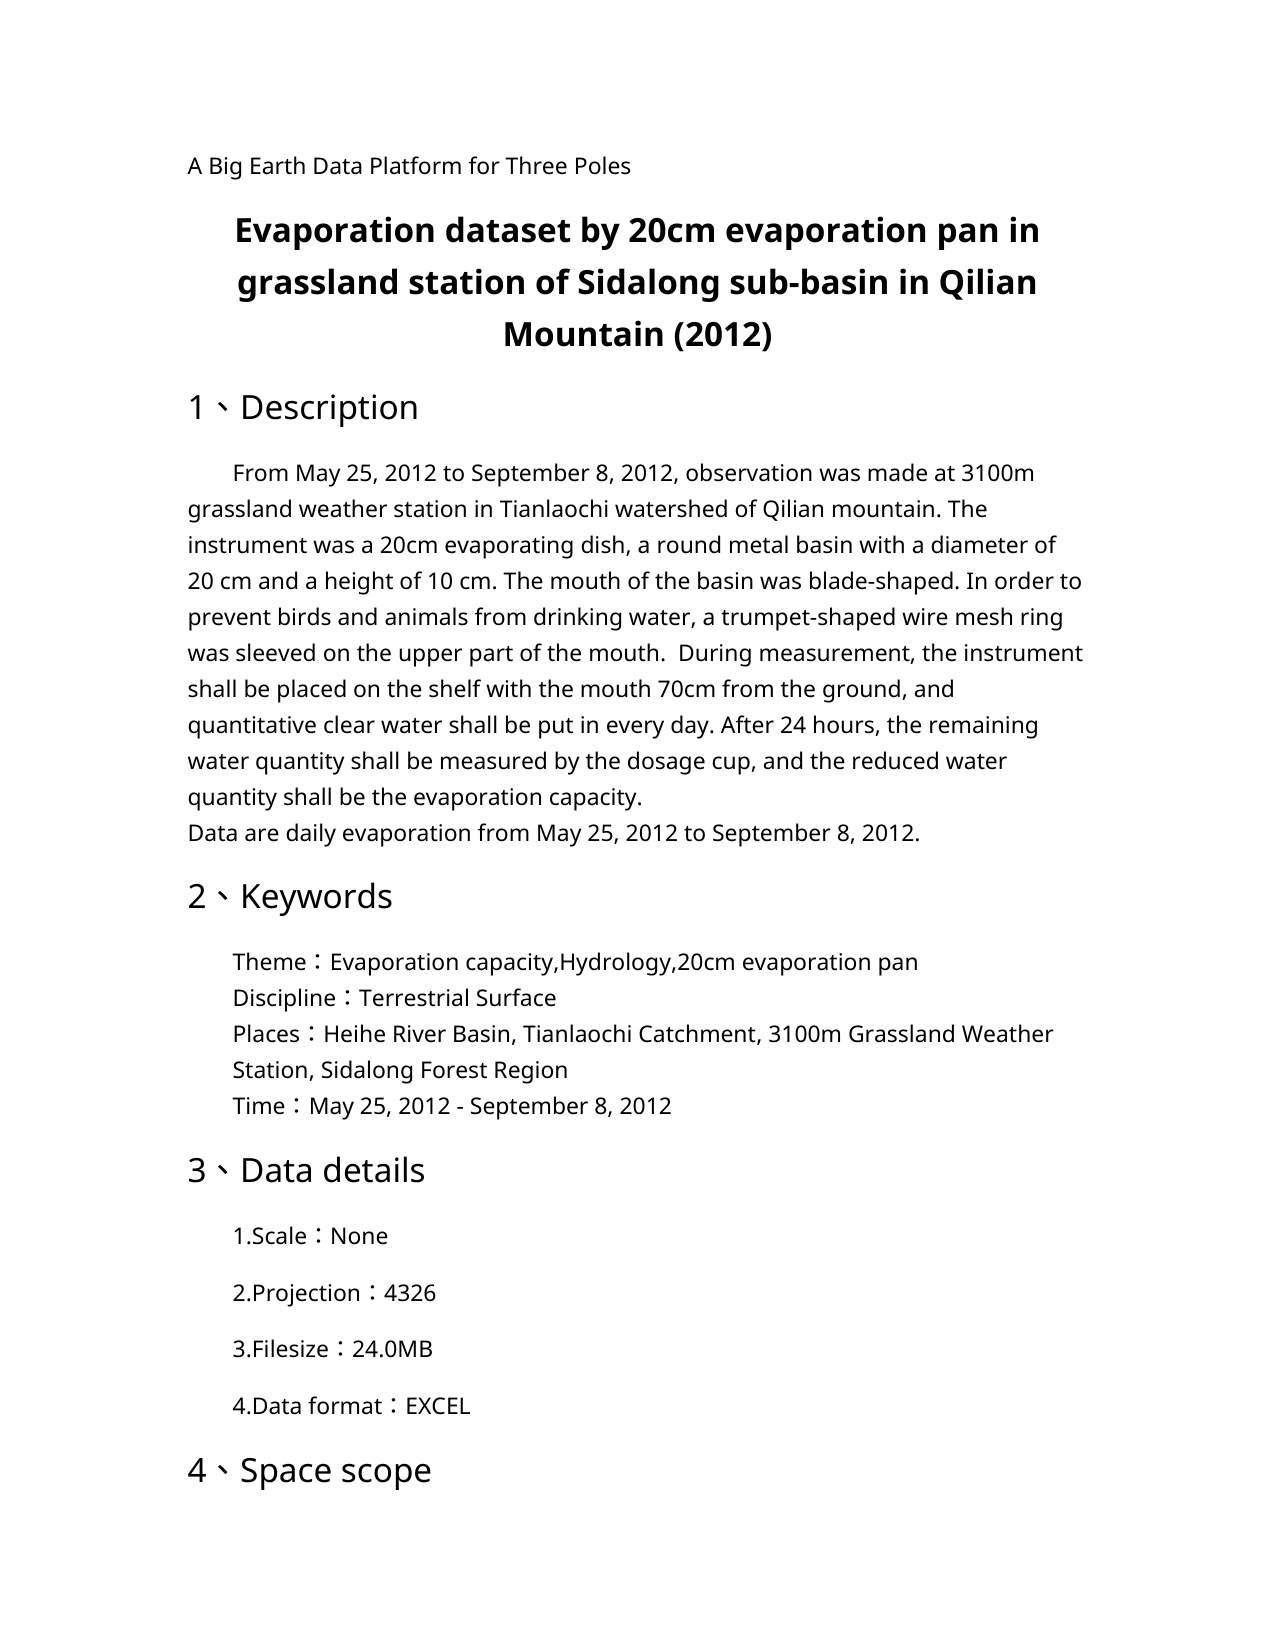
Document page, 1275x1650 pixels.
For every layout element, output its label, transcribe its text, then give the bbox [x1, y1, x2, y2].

text 2.Projection：4326 [232, 1277, 1087, 1308]
text 3.Filesize：24.0MB [232, 1333, 1087, 1365]
text 4、Space scope [187, 1447, 1087, 1492]
text 2、Keywords [187, 873, 1087, 919]
text 1.Scale：None [232, 1220, 1087, 1251]
text From May 25, 2012 to September 8, 2012, observation was made at 3100m grassland weather station in Tianlaochi watershed of Qilian mountain. The instrument was a 20cm evaporating dish, a round metal basin with a diameter of 20 cm and a height of 10 cm. The mouth of the basin was blade-shaped. In order to prevent birds and animals from drinking water, a trumpet-shaped wire mesh ring was sleeved on the upper part of the mouth. During measurement, the instrument shall be placed on the shelf with the mouth 70cm from the ground, and quantitative clear water shall be put in every day. After 24 hours, the remaining water quantity shall be measured by the dosage cup, and the reduced water quantity shall be the evaporation capacity. Data are daily evaporation from May 25, 2012 to September 8, 2012. [187, 457, 1087, 848]
text Evaporation dataset by 20cm evaporation pan in grassland station of Sidalong sub-basin in Qilian Mountain (2012) [187, 207, 1087, 357]
text 4.Data format：EXCEL [232, 1390, 1087, 1421]
text 1、Description [187, 384, 1087, 429]
text A Big Earth Data Platform for Three Poles [187, 150, 1087, 181]
text Theme：Evaporation capacity,Hydrology,20cm evaporation pan Discipline：Terrestrial Surface Places：Heihe River Basin, Tianlaochi Catchment, 3100m Grassland Weather Station, Sidalong Forest Region Time：May 25, 2012 - September 8, 2012 [232, 946, 1087, 1121]
text 3、Data details [187, 1147, 1087, 1192]
